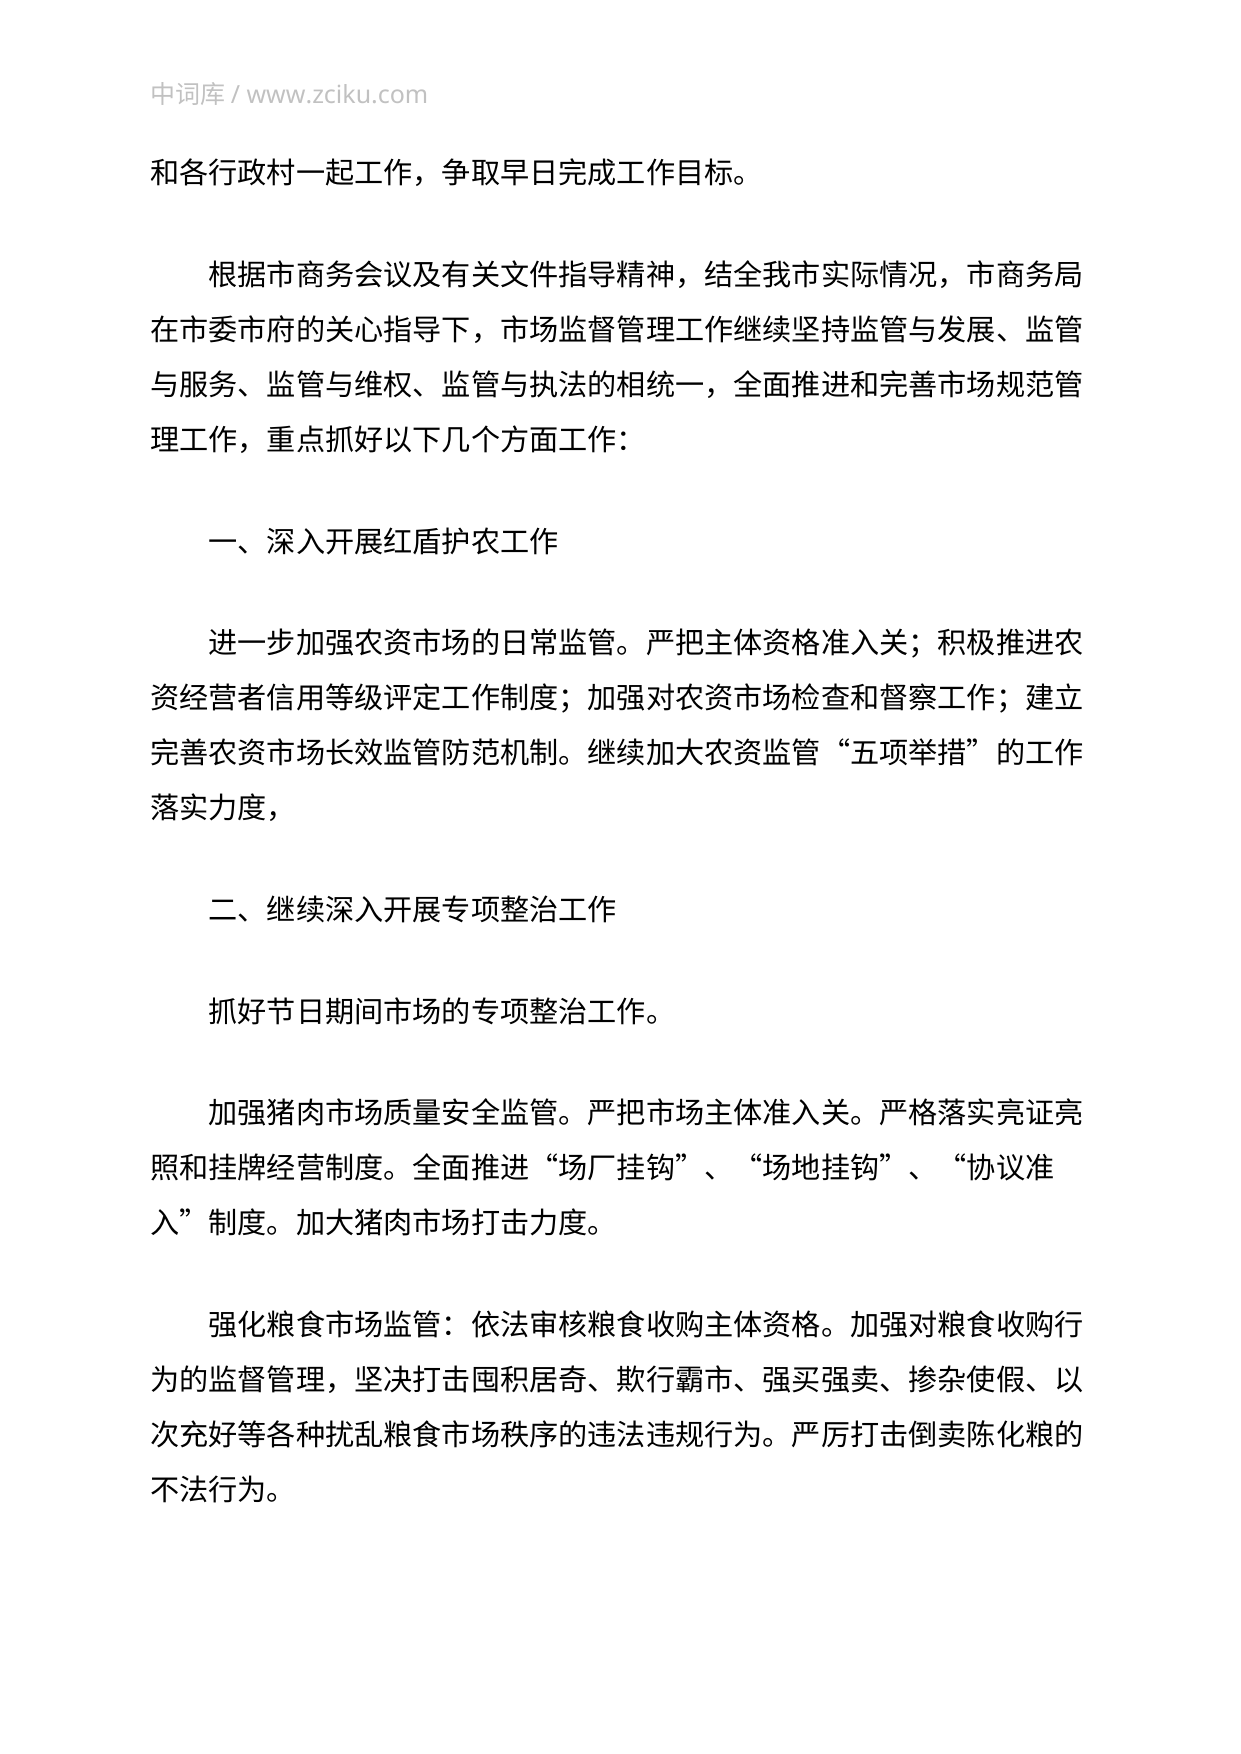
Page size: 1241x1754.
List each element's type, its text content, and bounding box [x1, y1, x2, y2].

text 抓好节日期间市场的专项整治工作。 [150, 988, 1090, 1031]
text 二、继续深入开展专项整治工作 [150, 886, 1090, 929]
text 进一步加强农资市场的日常监管。严把主体资格准入关；积极推进农资经营者信用等级评定工作制度；加强对农资市场检查和督察工作；建立完善农资市场长效监管防范机制。继续加大农资监管“五项举措”的工作落实力度， [150, 620, 1090, 827]
text 加强猪肉市场质量安全监管。严把市场主体准入关。严格落实亮证亮照和挂牌经营制度。全面推进“场厂挂钩”、“场地挂钩”、“协议准入”制度。加大猪肉市场打击力度。 [150, 1090, 1090, 1242]
text 一、深入开展红盾护农工作 [150, 518, 1090, 561]
text 根据市商务会议及有关文件指导精神，结全我市实际情况，市商务局在市委市府的关心指导下，市场监督管理工作继续坚持监管与发展、监管与服务、监管与维权、监管与执法的相统一，全面推进和完善市场规范管理工作，重点抓好以下几个方面工作： [150, 252, 1090, 459]
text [150, 150, 1090, 192]
text 强化粮食市场监管：依法审核粮食收购主体资格。加强对粮食收购行为的监督管理，坚决打击囤积居奇、欺行霸市、强买强卖、掺杂使假、以次充好等各种扰乱粮食市场秩序的违法违规行为。严厉打击倒卖陈化粮的不法行为。 [150, 1302, 1090, 1508]
